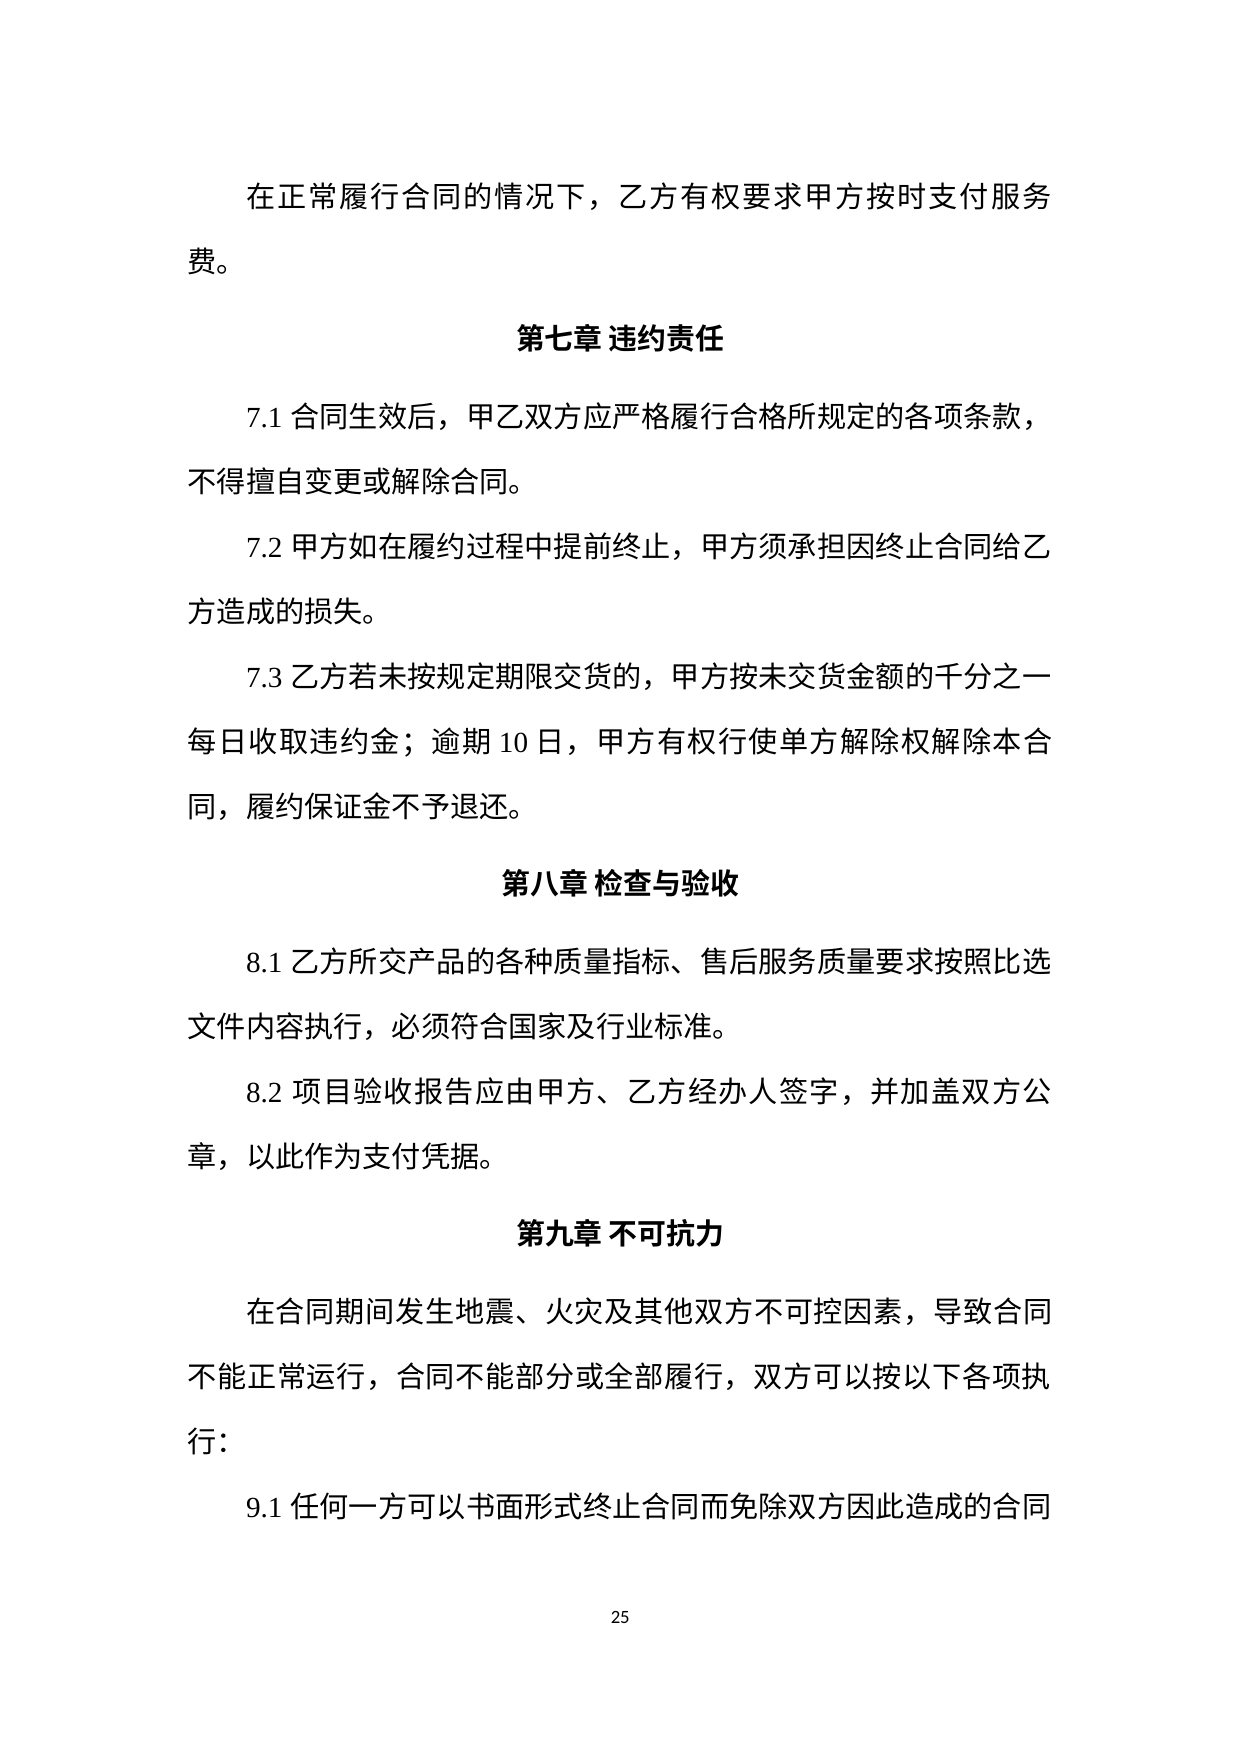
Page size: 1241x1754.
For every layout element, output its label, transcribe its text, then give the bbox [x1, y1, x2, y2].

text 7.1 合同生效后，甲乙双方应严格履行合格所规定的各项条款，不得擅自变更或解除合同。 [187, 382, 1053, 512]
text 在正常履行合同的情况下，乙方有权要求甲方按时支付服务费。 [187, 162, 1053, 292]
text 在合同期间发生地震、火灾及其他双方不可控因素，导致合同不能正常运行，合同不能部分或全部履行，双方可以按以下各项执行： [187, 1277, 1053, 1472]
text 8.2 项目验收报告应由甲方、乙方经办人签字，并加盖双方公章，以此作为支付凭据。 [187, 1057, 1053, 1187]
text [187, 1472, 1053, 1537]
text 第九章 不可抗力 [187, 1199, 1053, 1264]
text 7.2 甲方如在履约过程中提前终止，甲方须承担因终止合同给乙方造成的损失。 [187, 512, 1053, 642]
text 7.3 乙方若未按规定期限交货的，甲方按未交货金额的千分之一每日收取违约金；逾期10日，甲方有权行使单方解除权解除本合同，履约保证金不予退还。 [187, 642, 1053, 837]
text 8.1 乙方所交产品的各种质量指标、售后服务质量要求按照比选文件内容执行，必须符合国家及行业标准。 [187, 927, 1053, 1057]
text 第七章 违约责任 [187, 304, 1053, 369]
text 第八章 检查与验收 [187, 849, 1053, 914]
